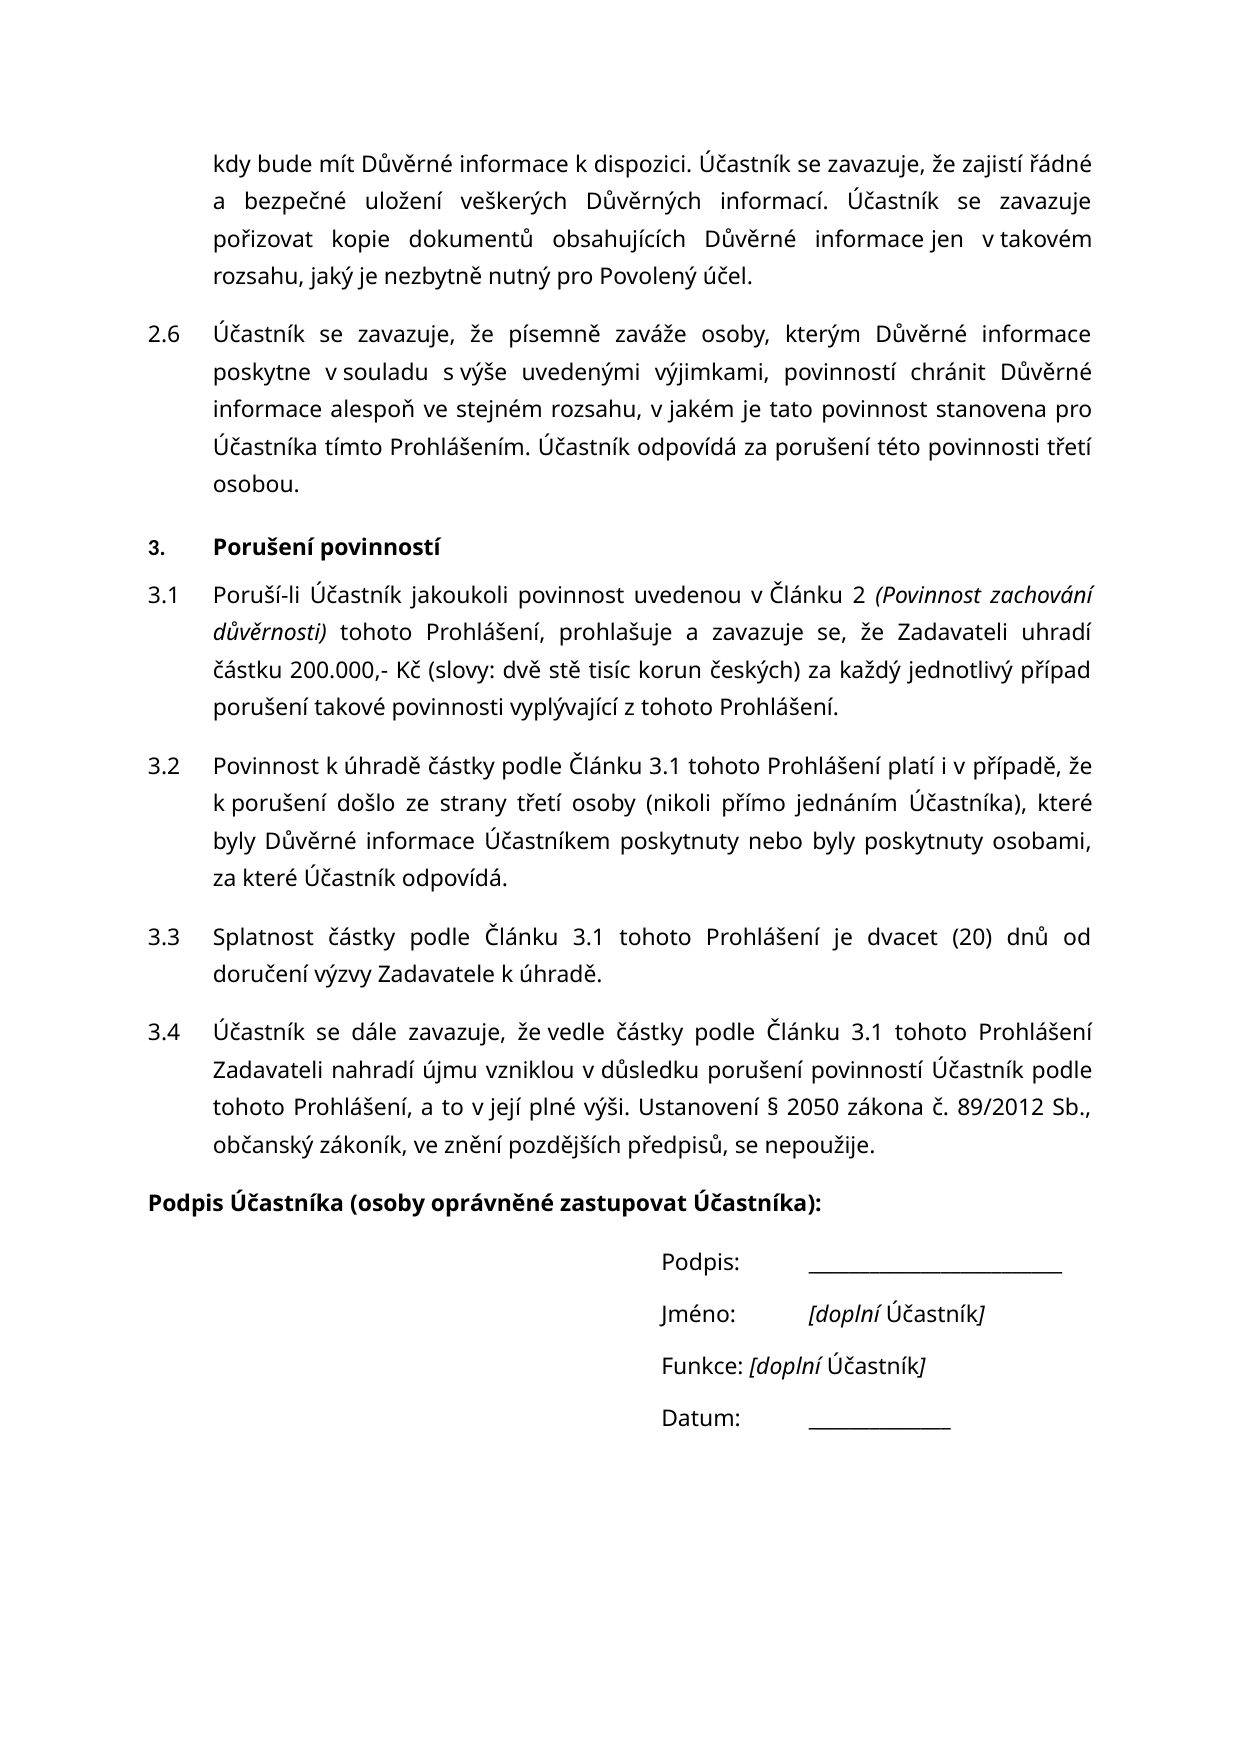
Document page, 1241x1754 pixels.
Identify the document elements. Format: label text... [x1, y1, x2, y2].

list Splatnost částky podle Článku 3.1 tohoto Prohlášení je dvacet (20) dnů od doručení výzvy Zadavatele k úhradě. [148, 921, 1093, 989]
text Podpis Účastníka (osoby oprávněné zastupovat Účastníka): [148, 1187, 1093, 1218]
table_cell Datum: ______________ [650, 1402, 1093, 1453]
list Poruší-li Účastník jakoukoli povinnost uvedenou v Článku 2 (Povinnost zachování důvěrnosti) tohoto Prohlášení, prohlašuje a zavazuje se, že Zadavateli uhradí částku 200.000,- Kč (slovy: dvě stě tisíc korun českých) za každý jednotlivý případ porušení takové povinnosti vyplývající z tohoto Prohlášení. [148, 579, 1093, 723]
list Účastník se dále zavazuje, že vedle částky podle Článku 3.1 tohoto Prohlášení Zadavateli nahradí újmu vzniklou v důsledku porušení povinností Účastník podle tohoto Prohlášení, a to v její plné výši. Ustanovení § 2050 zákona č. 89/2012 Sb., občanský zákoník, ve znění pozdějších předpisů, se nepoužije. [148, 1016, 1093, 1160]
table_cell Jméno: [doplní Účastník] [650, 1298, 1093, 1350]
list Porušení povinností [148, 531, 1093, 562]
list Povinnost k úhradě částky podle Článku 3.1 tohoto Prohlášení platí i v případě, že k porušení došlo ze strany třetí osoby (nikoli přímo jednáním Účastníka), které byly Důvěrné informace Účastníkem poskytnuty nebo byly poskytnuty osobami, za které Účastník odpovídá. [148, 750, 1093, 893]
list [148, 148, 1093, 291]
table_cell Funkce: [doplní Účastník] [650, 1350, 1093, 1402]
list Účastník se zavazuje, že písemně zaváže osoby, kterým Důvěrné informace poskytne v souladu s výše uvedenými výjimkami, povinností chránit Důvěrné informace alespoň ve stejném rozsahu, v jakém je tato povinnost stanovena pro Účastníka tímto Prohlášením. Účastník odpovídá za porušení této povinnosti třetí osobou. [148, 318, 1093, 500]
table_header Podpis: _________________________ [650, 1246, 1093, 1298]
